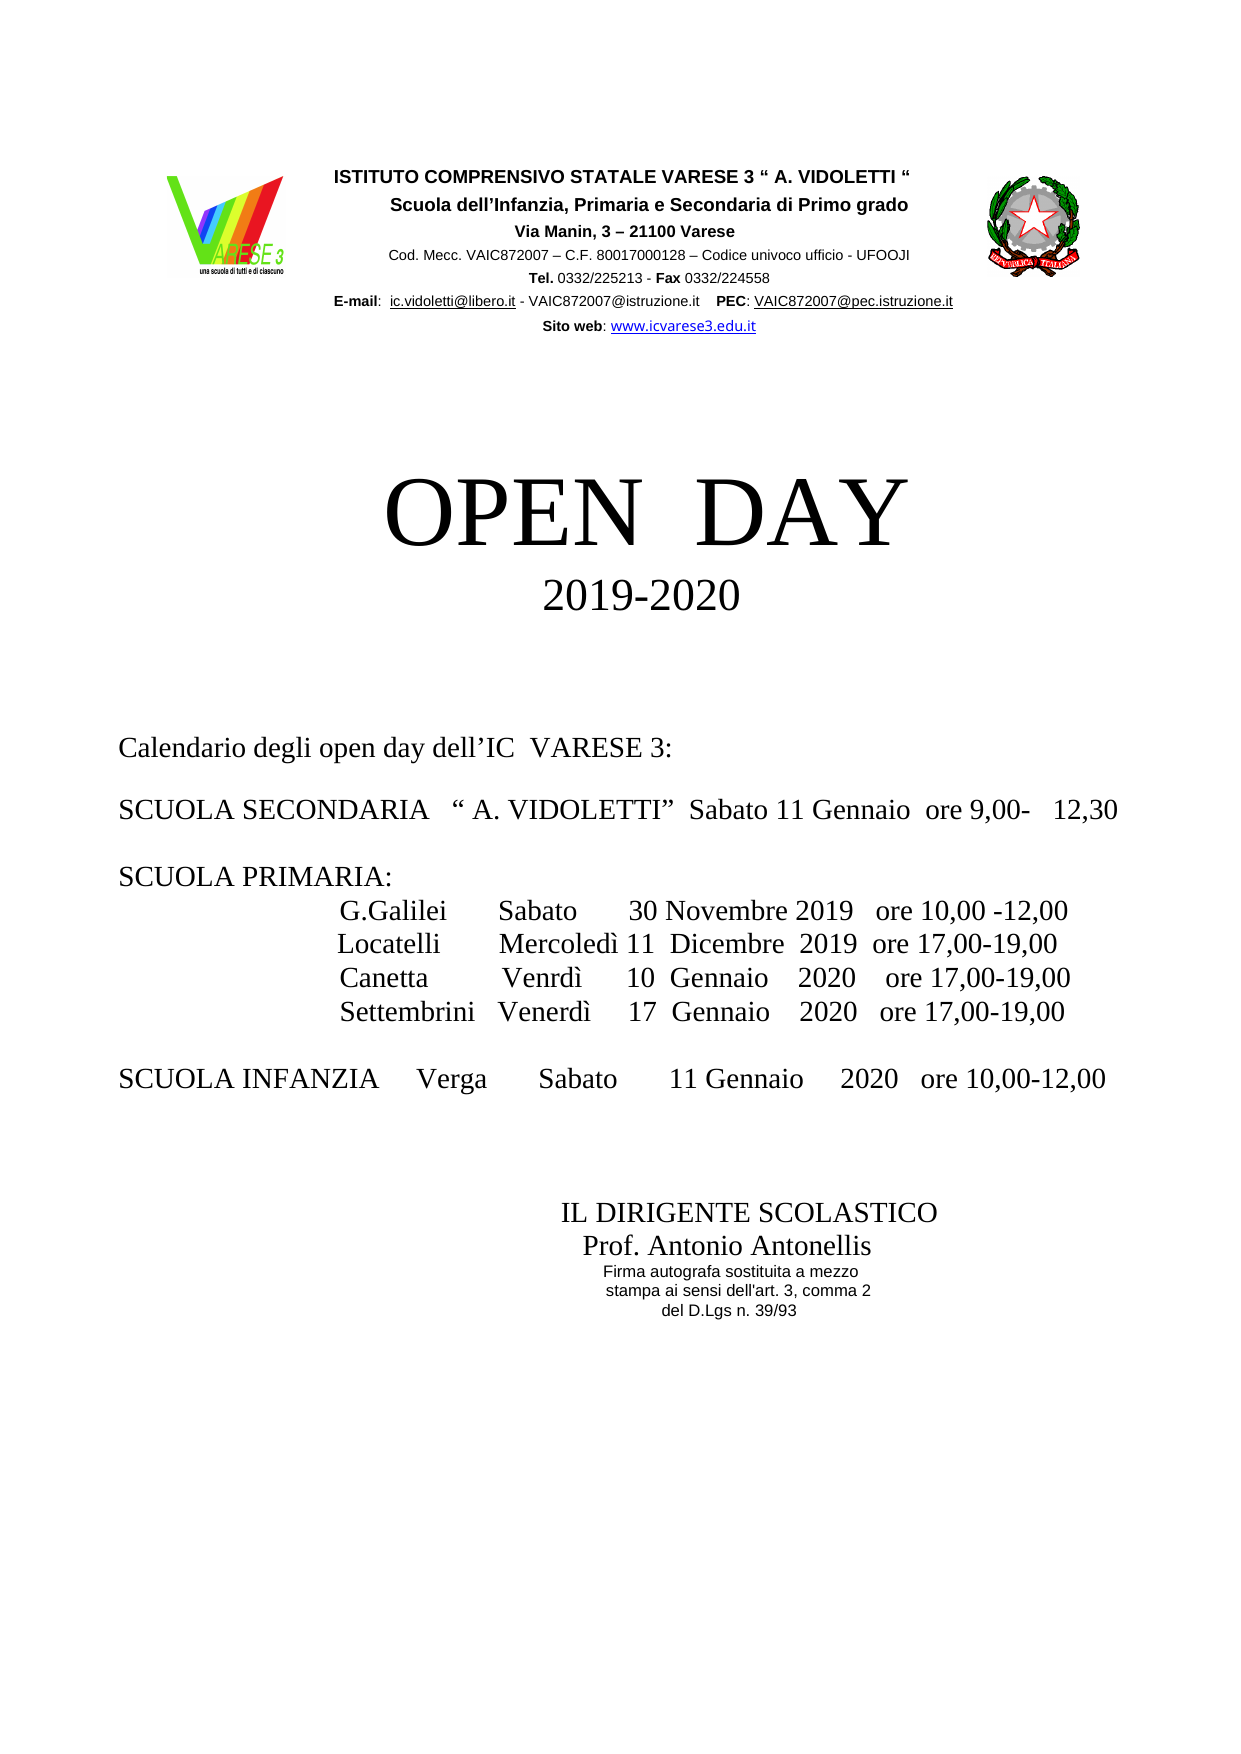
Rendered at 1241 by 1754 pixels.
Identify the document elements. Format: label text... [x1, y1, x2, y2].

text Calendario degli open day dell’IC VARESE 3: [118, 730, 1122, 764]
picture [987, 176, 1080, 277]
table_header [976, 148, 1199, 395]
text SCUOLA INFANZIA Verga Sabato 11 Gennaio 2020 ore 10,00-12,00 [118, 1061, 1122, 1094]
text SCUOLA PRIMARIA: [118, 859, 1122, 893]
table_header ISTITUTO COMPRENSIVO STATALE VARESE 3 “ A. VIDOLETTI “ Scuola dell’Infanzia, Primaria e Secondaria di Primo grado Via Manin, 3 – 21100 Varese Cod. Mecc. VAIC872007 – C.F. 80017000128 – Codice univoco ufficio - UFOOJI Tel. 0332/225213 - Fax 0332/224558 E-mail: ic.vidoletti@libero.it - VAIC872007@istruzione.it PEC: VAIC872007@pec.istruzione.it Sito web: www.icvarese3.edu.it [323, 148, 976, 395]
text Firma autografa sostituita a mezzo [118, 1262, 1122, 1281]
text Prof. Antonio Antonellis [118, 1228, 1122, 1262]
text Settembrini Venerdì 17 Gennaio 2020 ore 17,00-19,00 [118, 994, 1122, 1027]
text G.Galilei Sabato 30 Novembre 2019 ore 10,00 -12,00 [118, 893, 1122, 927]
text Canetta Venrdì 10 Gennaio 2020 ore 17,00-19,00 [118, 960, 1122, 994]
table_header [118, 148, 322, 395]
text SCUOLA SECONDARIA “ A. VIDOLETTI” Sabato 11 Gennaio ore 9,00- 12,30 [118, 792, 1122, 826]
text stampa ai sensi dell'art. 3, comma 2 [118, 1281, 1122, 1300]
picture [166, 176, 286, 278]
text 2019-2020 [118, 567, 1122, 620]
text IL DIRIGENTE SCOLASTICO [118, 1195, 1122, 1228]
text del D.Lgs n. 39/93 [118, 1300, 1122, 1319]
text OPEN DAY [118, 452, 1122, 567]
text Locatelli Mercoledì 11 Dicembre 2019 ore 17,00-19,00 [118, 927, 1122, 960]
